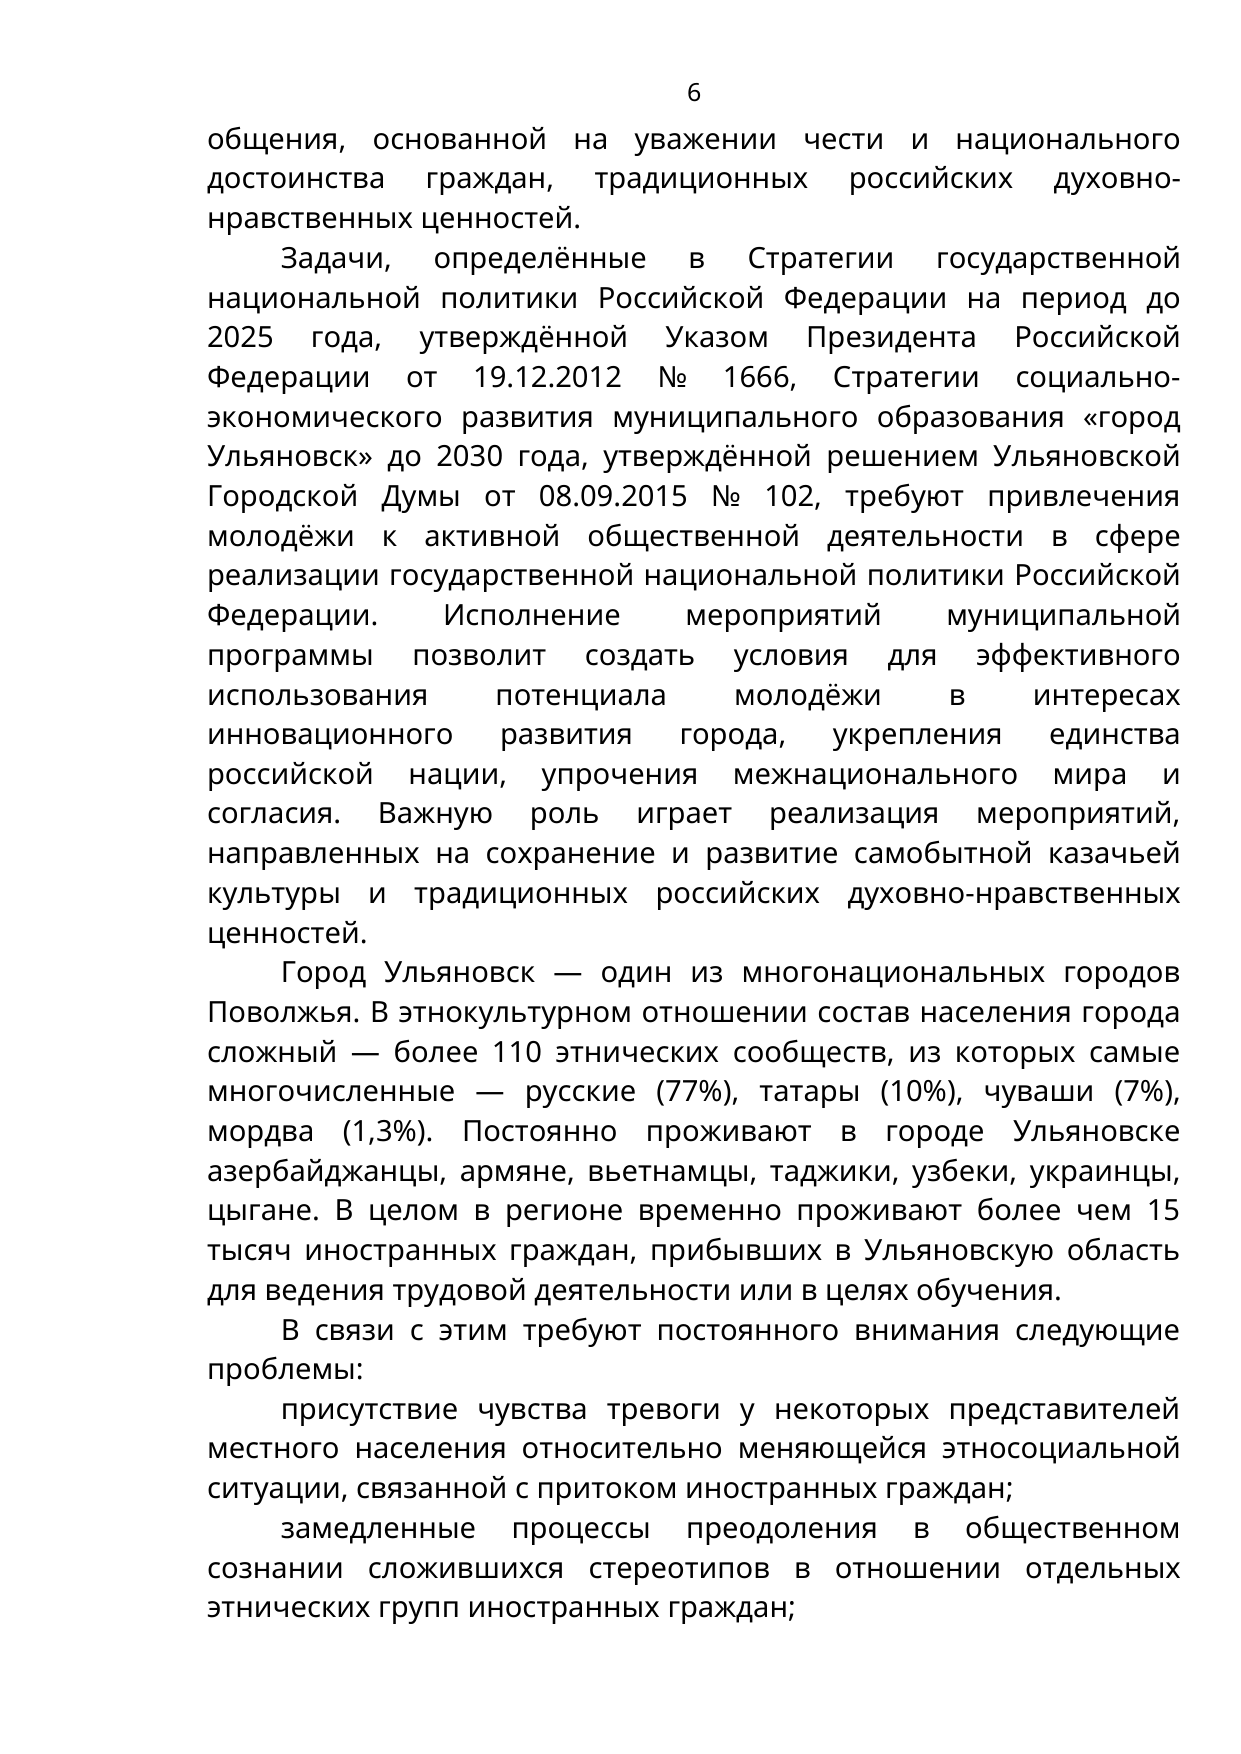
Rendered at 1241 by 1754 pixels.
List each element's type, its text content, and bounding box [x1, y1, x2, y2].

text Задачи, определённые в Стратегии государственной национальной политики Российской Федерации на период до 2025 года, утверждённой Указом Президента Российской Федерации от 19.12.2012 № 1666, Стратегии социально-экономического развития муниципального образования «город Ульяновск» до 2030 года, утверждённой решением Ульяновской Городской Думы от 08.09.2015 № 102, требуют привлечения молодёжи к активной общественной деятельности в сфере реализации государственной национальной политики Российской Федерации. Исполнение мероприятий муниципальной программы позволит создать условия для эффективного использования потенциала молодёжи в интересах инновационного развития города, укрепления единства российской нации, упрочения межнационального мира и согласия. Важную роль играет реализация мероприятий, направленных на сохранение и развитие самобытной казачьей культуры и традиционных российских духовно-нравственных ценностей. [207, 237, 1181, 952]
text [207, 118, 1181, 237]
text В связи с этим требуют постоянного внимания следующие проблемы: [207, 1309, 1181, 1388]
text Город Ульяновск — один из многонациональных городов Поволжья. В этнокультурном отношении состав населения города сложный — более 110 этнических сообществ, из которых самые многочисленные — русские (77%), татары (10%), чуваши (7%), мордва (1,3%). Постоянно проживают в городе Ульяновске азербайджанцы, армяне, вьетнамцы, таджики, узбеки, украинцы, цыгане. В целом в регионе временно проживают более чем 15 тысяч иностранных граждан, прибывших в Ульяновскую область для ведения трудовой деятельности или в целях обучения. [207, 952, 1181, 1309]
text присутствие чувства тревоги у некоторых представителей местного населения относительно меняющейся этносоциальной ситуации, связанной с притоком иностранных граждан; [207, 1388, 1181, 1507]
text замедленные процессы преодоления в общественном сознании сложившихся стереотипов в отношении отдельных этнических групп иностранных граждан; [207, 1507, 1181, 1626]
